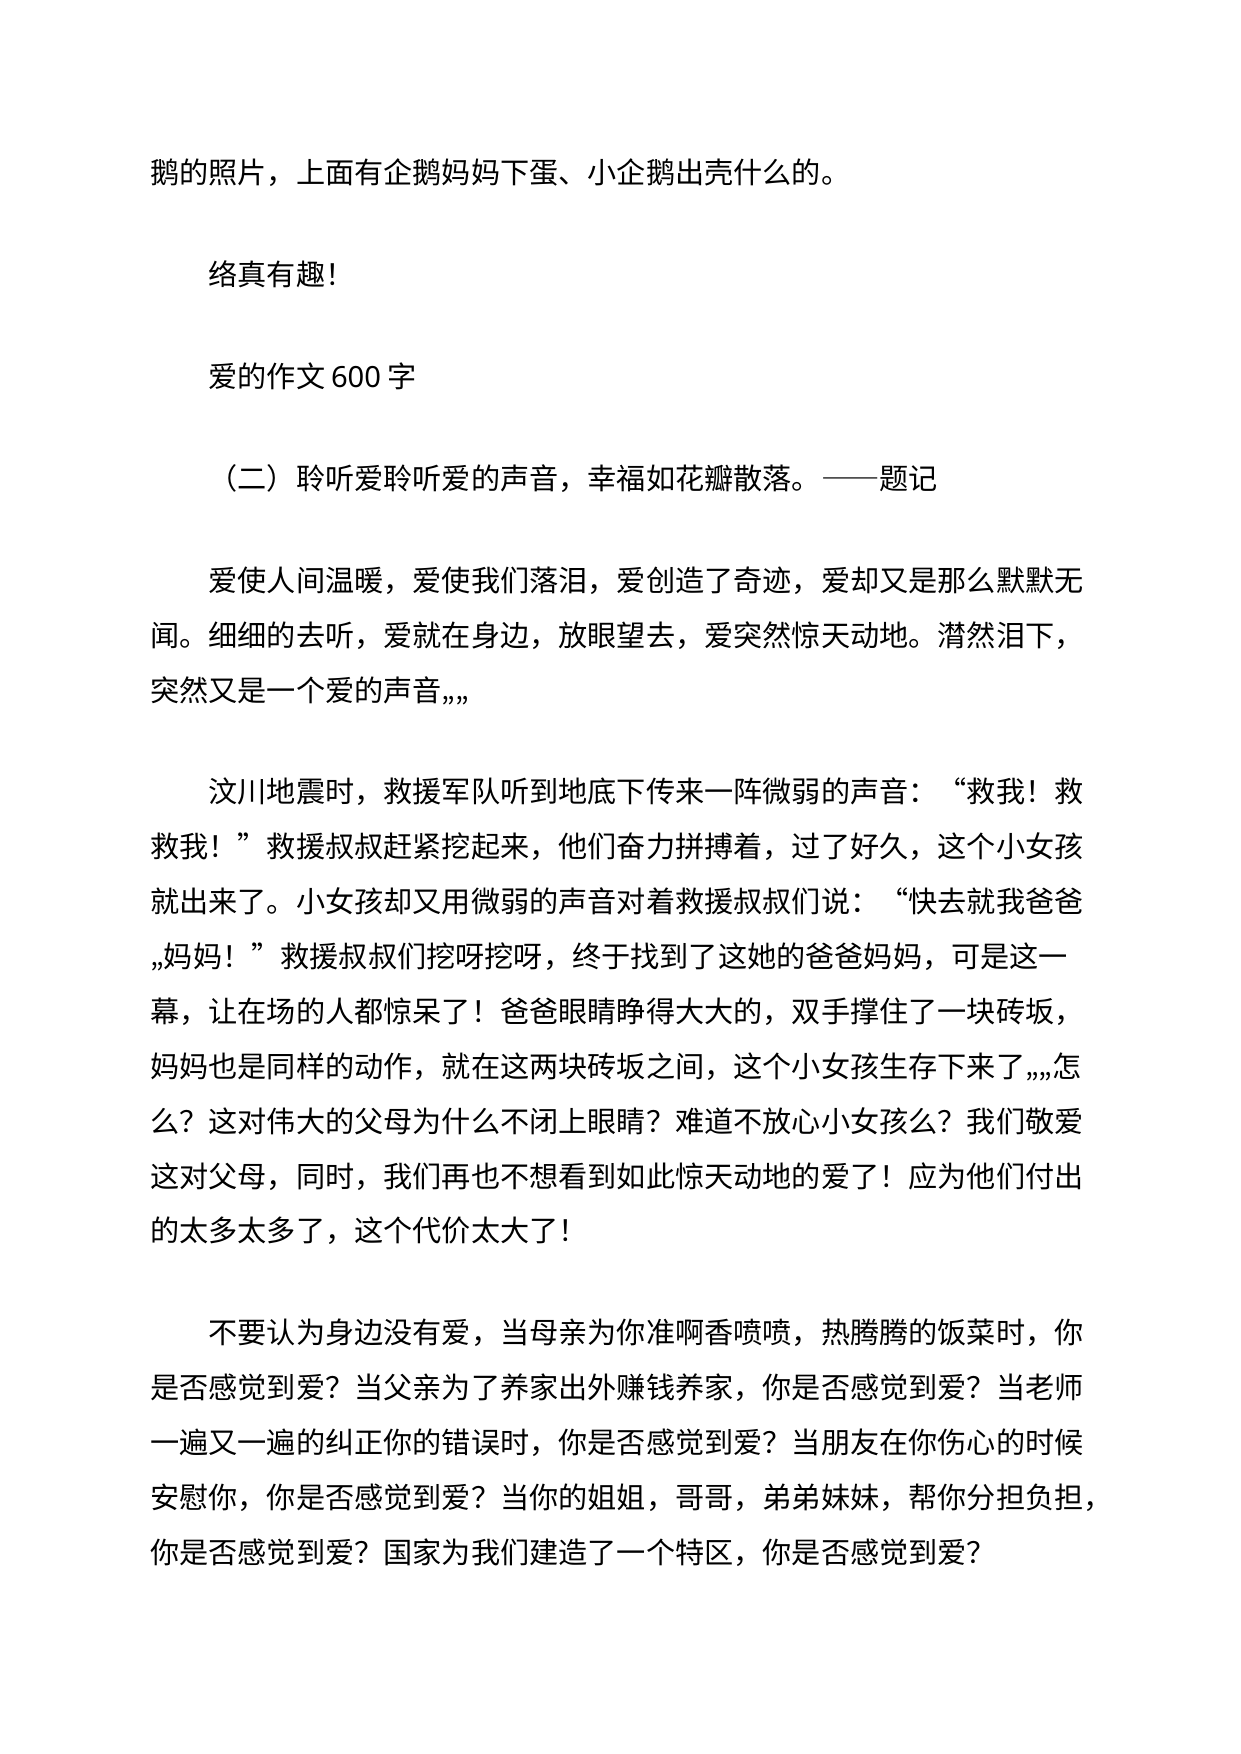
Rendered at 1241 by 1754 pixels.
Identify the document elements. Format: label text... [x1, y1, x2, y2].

text 爱的作文600字 [150, 353, 1090, 396]
text 汶川地震时，救援军队听到地底下传来一阵微弱的声音：“救我！救救我！”救援叔叔赶紧挖起来，他们奋力拼搏着，过了好久，这个小女孩就出来了。小女孩却又用微弱的声音对着救援叔叔们说：“快去就我爸爸„妈妈！”救援叔叔们挖呀挖呀，终于找到了这她的爸爸妈妈，可是这一幕，让在场的人都惊呆了！爸爸眼睛睁得大大的，双手撑住了一块砖坂，妈妈也是同样的动作，就在这两块砖坂之间，这个小女孩生存下来了„„怎么？这对伟大的父母为什么不闭上眼睛？难道不放心小女孩么？我们敬爱这对父母，同时，我们再也不想看到如此惊天动地的爱了！应为他们付出的太多太多了，这个代价太大了！ [150, 769, 1090, 1250]
text 络真有趣！ [150, 252, 1090, 294]
text 不要认为身边没有爱，当母亲为你准啊香喷喷，热腾腾的饭菜时，你是否感觉到爱？当父亲为了养家出外赚钱养家，你是否感觉到爱？当老师一遍又一遍的纠正你的错误时，你是否感觉到爱？当朋友在你伤心的时候安慰你，你是否感觉到爱？当你的姐姐，哥哥，弟弟妹妹，帮你分担负担，你是否感觉到爱？国家为我们建造了一个特区，你是否感觉到爱？ [150, 1310, 1090, 1572]
text 爱使人间温暖，爱使我们落泪，爱创造了奇迹，爱却又是那么默默无闻。细细的去听，爱就在身边，放眼望去，爱突然惊天动地。潸然泪下，突然又是一个爱的声音„„ [150, 557, 1090, 709]
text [150, 150, 1090, 192]
text （二）聆听爱聆听爱的声音，幸福如花瓣散落。――题记 [150, 456, 1090, 498]
